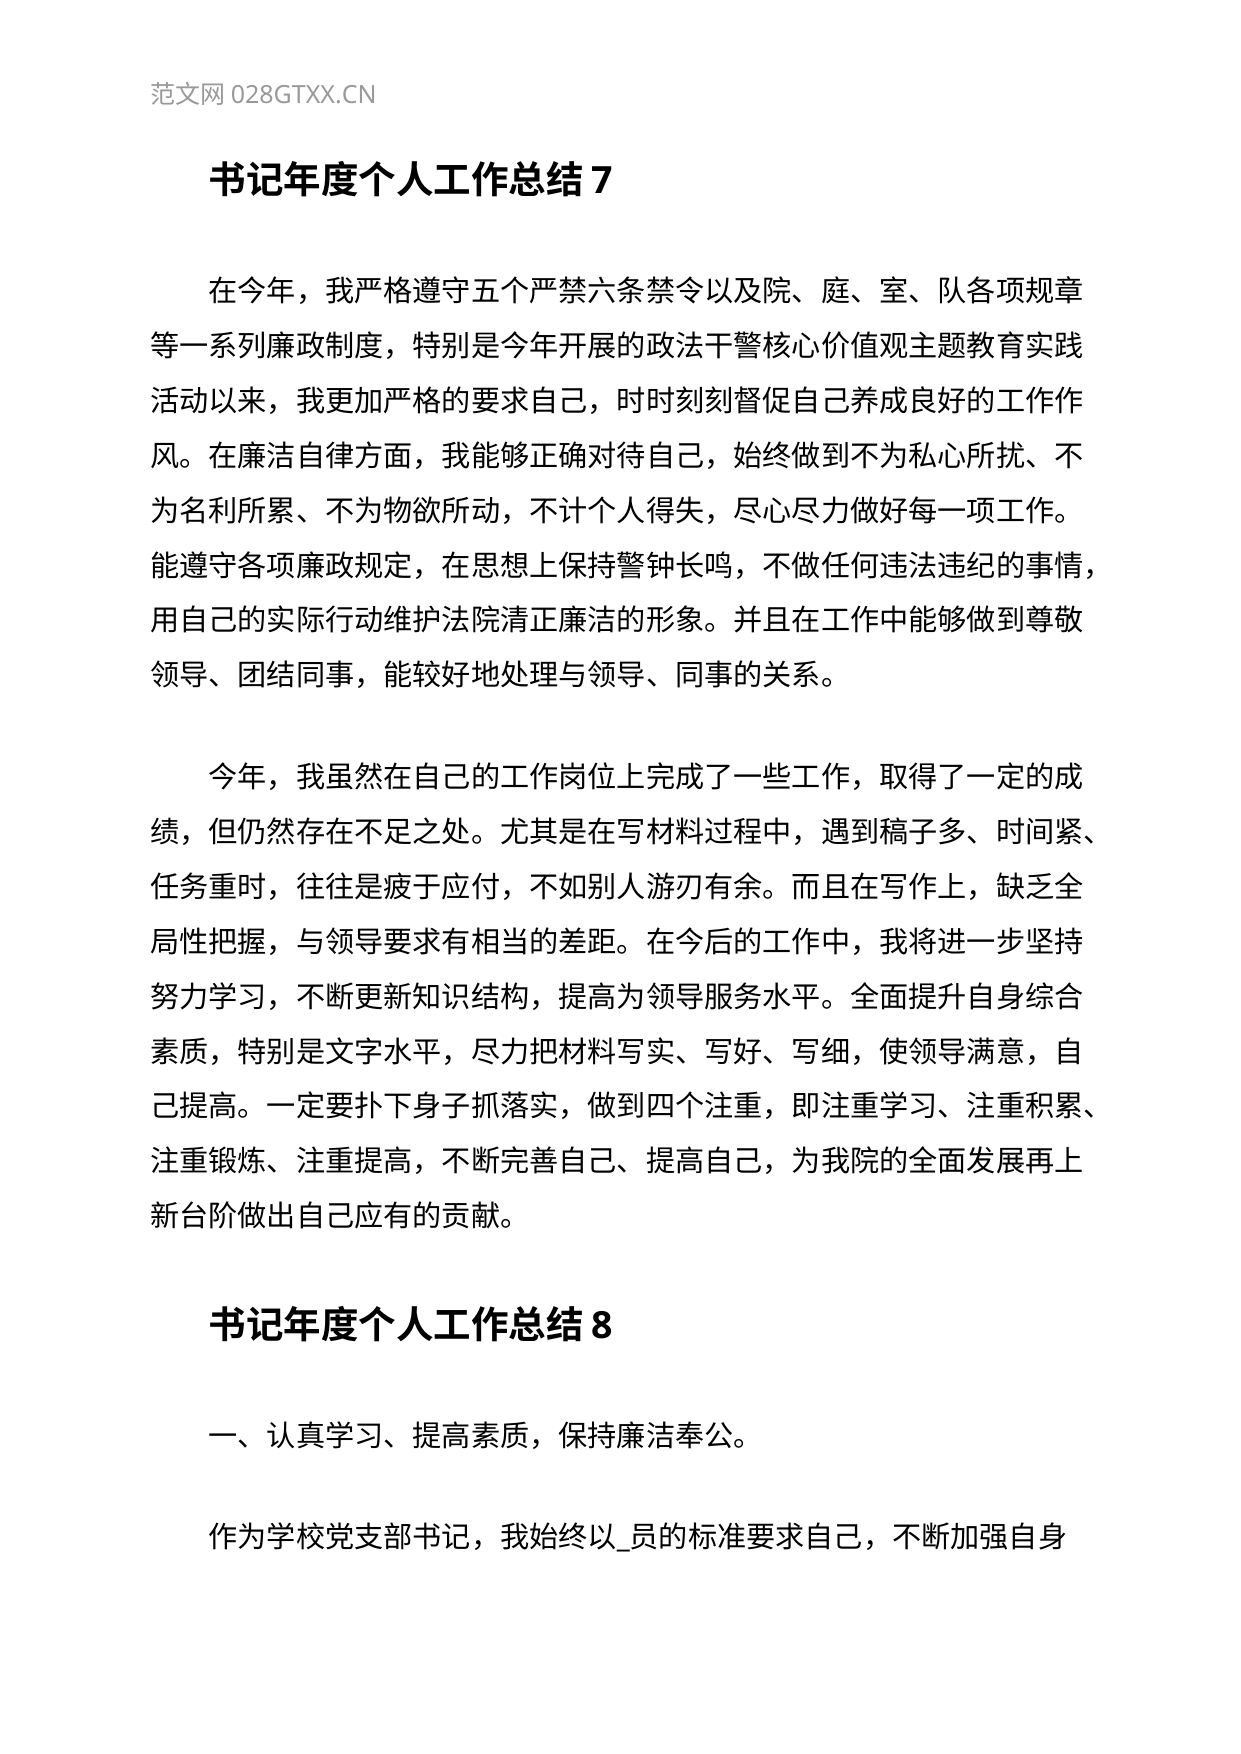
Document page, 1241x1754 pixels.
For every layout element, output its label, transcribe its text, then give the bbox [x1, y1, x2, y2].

text 今年，我虽然在自己的工作岗位上完成了一些工作，取得了一定的成绩，但仍然存在不足之处。尤其是在写材料过程中，遇到稿子多、时间紧、任务重时，往往是疲于应付，不如别人游刃有余。而且在写作上，缺乏全局性把握，与领导要求有相当的差距。在今后的工作中，我将进一步坚持努力学习，不断更新知识结构，提高为领导服务水平。全面提升自身综合素质，特别是文字水平，尽力把材料写实、写好、写细，使领导满意，自己提高。一定要扑下身子抓落实，做到四个注重，即注重学习、注重积累、注重锻炼、注重提高，不断完善自己、提高自己，为我院的全面发展再上新台阶做出自己应有的贡献。 [150, 754, 1090, 1235]
text 书记年度个人工作总结8 [150, 1294, 1090, 1349]
text 书记年度个人工作总结7 [150, 150, 1090, 204]
text 在今年，我严格遵守五个严禁六条禁令以及院、庭、室、队各项规章等一系列廉政制度，特别是今年开展的政法干警核心价值观主题教育实践活动以来，我更加严格的要求自己，时时刻刻督促自己养成良好的工作作风。在廉洁自律方面，我能够正确对待自己，始终做到不为私心所扰、不为名利所累、不为物欲所动，不计个人得失，尽心尽力做好每一项工作。能遵守各项廉政规定，在思想上保持警钟长鸣，不做任何违法违纪的事情，用自己的实际行动维护法院清正廉洁的形象。并且在工作中能够做到尊敬领导、团结同事，能较好地处理与领导、同事的关系。 [150, 268, 1090, 694]
text 一、认真学习、提高素质，保持廉洁奉公。 [150, 1412, 1090, 1454]
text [150, 1514, 1090, 1556]
